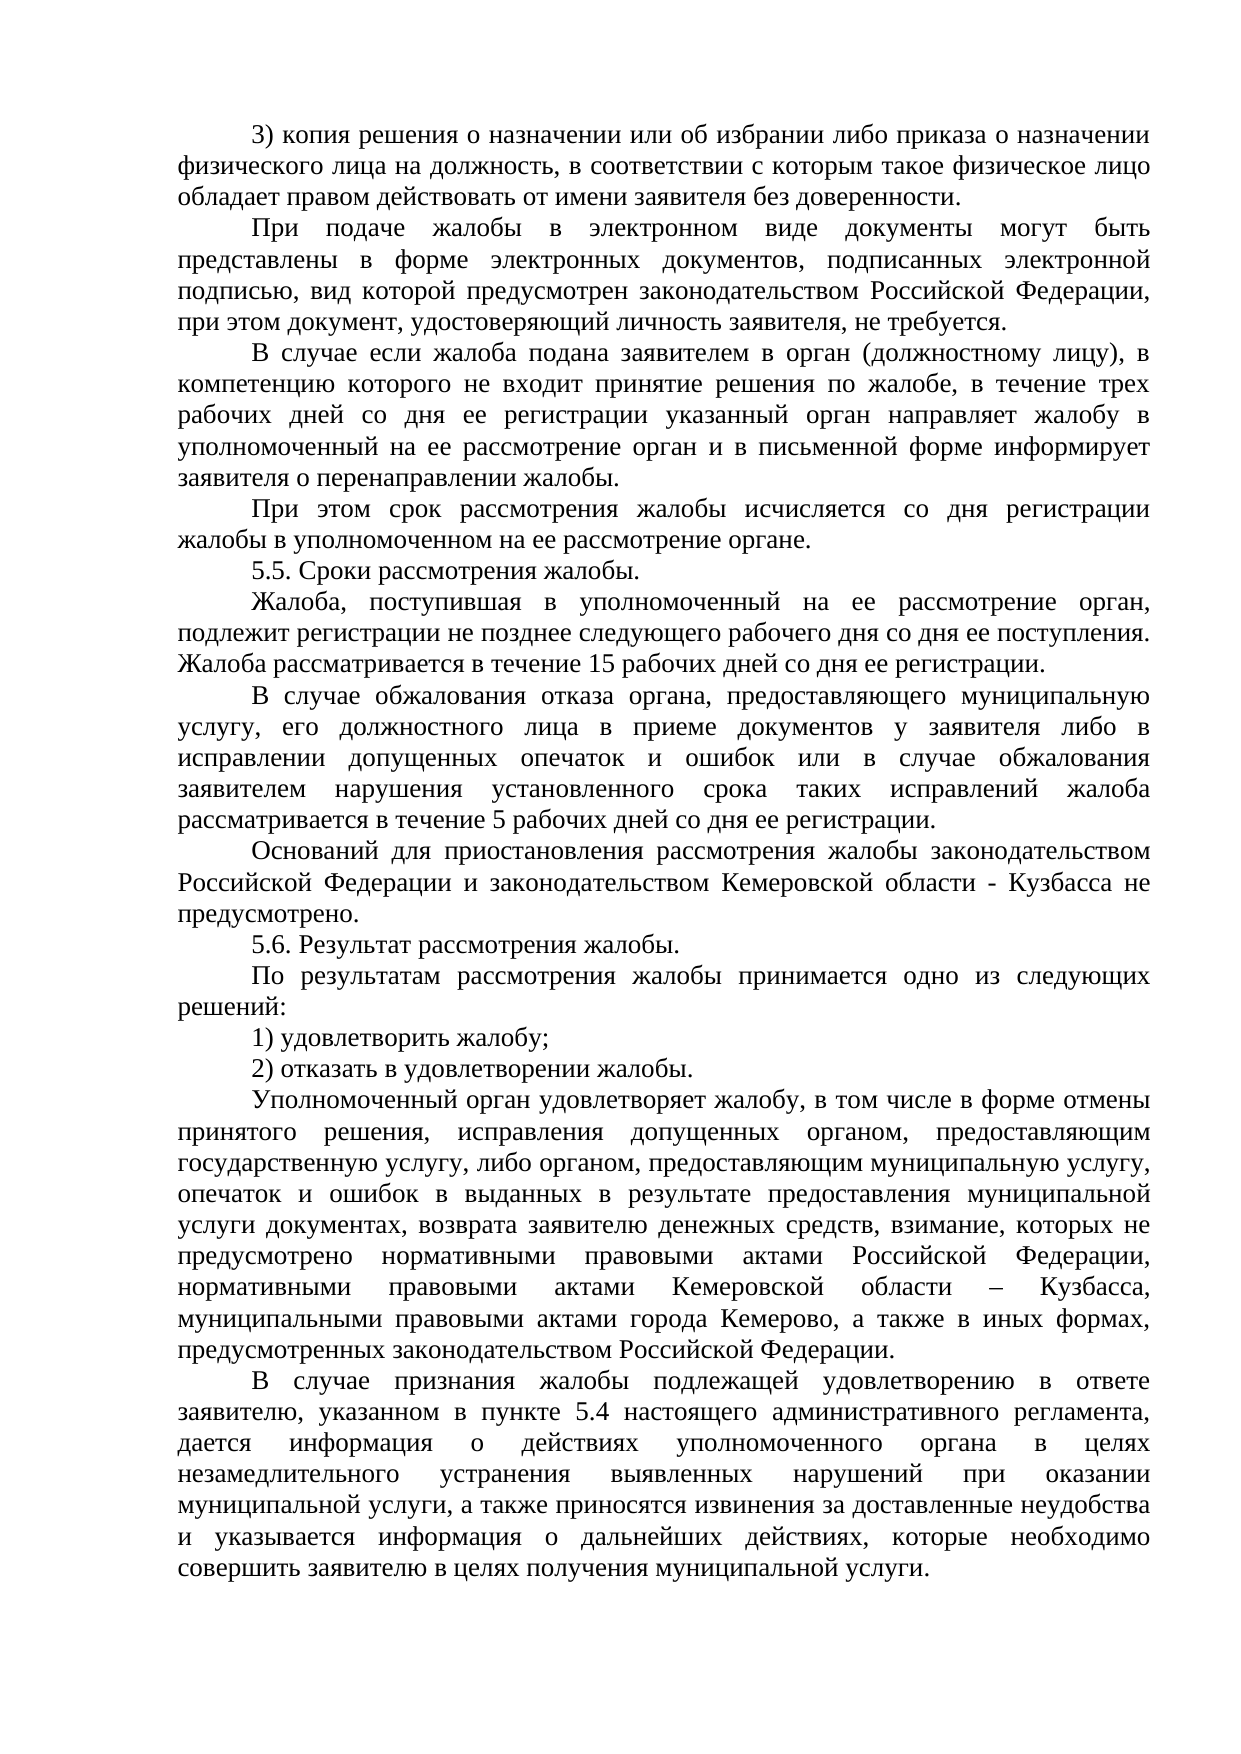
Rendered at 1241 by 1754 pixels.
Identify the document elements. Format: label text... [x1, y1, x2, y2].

text Оснований для приостановления рассмотрения жалобы законодательством Российской Федерации и законодательством Кемеровской области - Кузбасса не предусмотрено. [177, 834, 1152, 928]
text 5.5. Сроки рассмотрения жалобы. [177, 554, 1152, 585]
text В случае признания жалобы подлежащей удовлетворению в ответе заявителю, указанном в пункте 5.4 настоящего административного регламента, дается информация о действиях уполномоченного органа в целях незамедлительного устранения выявленных нарушений при оказании муниципальной услуги, а также приносятся извинения за доставленные неудобства и указывается информация о дальнейших действиях, которые необходимо совершить заявителю в целях получения муниципальной услуги. [177, 1364, 1152, 1582]
text При этом срок рассмотрения жалобы исчисляется со дня регистрации жалобы в уполномоченном на ее рассмотрение органе. [177, 492, 1152, 554]
text Жалоба, поступившая в уполномоченный на ее рассмотрение орган, подлежит регистрации не позднее следующего рабочего дня со дня ее поступления. Жалоба рассматривается в течение 15 рабочих дней со дня ее регистрации. [177, 585, 1152, 679]
text При подаче жалобы в электронном виде документы могут быть представлены в форме электронных документов, подписанных электронной подписью, вид которой предусмотрен законодательством Российской Федерации, при этом документ, удостоверяющий личность заявителя, не требуется. [177, 212, 1152, 336]
text В случае если жалоба подана заявителем в орган (должностному лицу), в компетенцию которого не входит принятие решения по жалобе, в течение трех рабочих дней со дня ее регистрации указанный орган направляет жалобу в уполномоченный на ее рассмотрение орган и в письменной форме информирует заявителя о перенаправлении жалобы. [177, 336, 1152, 492]
text В случае обжалования отказа органа, предоставляющего муниципальную услугу, его должностного лица в приеме документов у заявителя либо в исправлении допущенных опечаток и ошибок или в случае обжалования заявителем нарушения установленного срока таких исправлений жалоба рассматривается в течение 5 рабочих дней со дня ее регистрации. [177, 679, 1152, 834]
text 1) удовлетворить жалобу; [177, 1021, 1152, 1052]
text 2) отказать в удовлетворении жалобы. [177, 1052, 1152, 1084]
text Уполномоченный орган удовлетворяет жалобу, в том числе в форме отмены принятого решения, исправления допущенных органом, предоставляющим государственную услугу, либо органом, предоставляющим муниципальную услугу, опечаток и ошибок в выданных в результате предоставления муниципальной услуги документах, возврата заявителю денежных средств, взимание, которых не предусмотрено нормативными правовыми актами Российской Федерации, нормативными правовыми актами Кемеровской области – Кузбасса, муниципальными правовыми актами города Кемерово, а также в иных формах, предусмотренных законодательством Российской Федерации. [177, 1084, 1152, 1364]
text 3) копия решения о назначении или об избрании либо приказа о назначении физического лица на должность, в соответствии с которым такое физическое лицо обладает правом действовать от имени заявителя без доверенности. [177, 118, 1152, 212]
text 5.6. Результат рассмотрения жалобы. [177, 928, 1152, 959]
text По результатам рассмотрения жалобы принимается одно из следующих решений: [177, 959, 1152, 1021]
